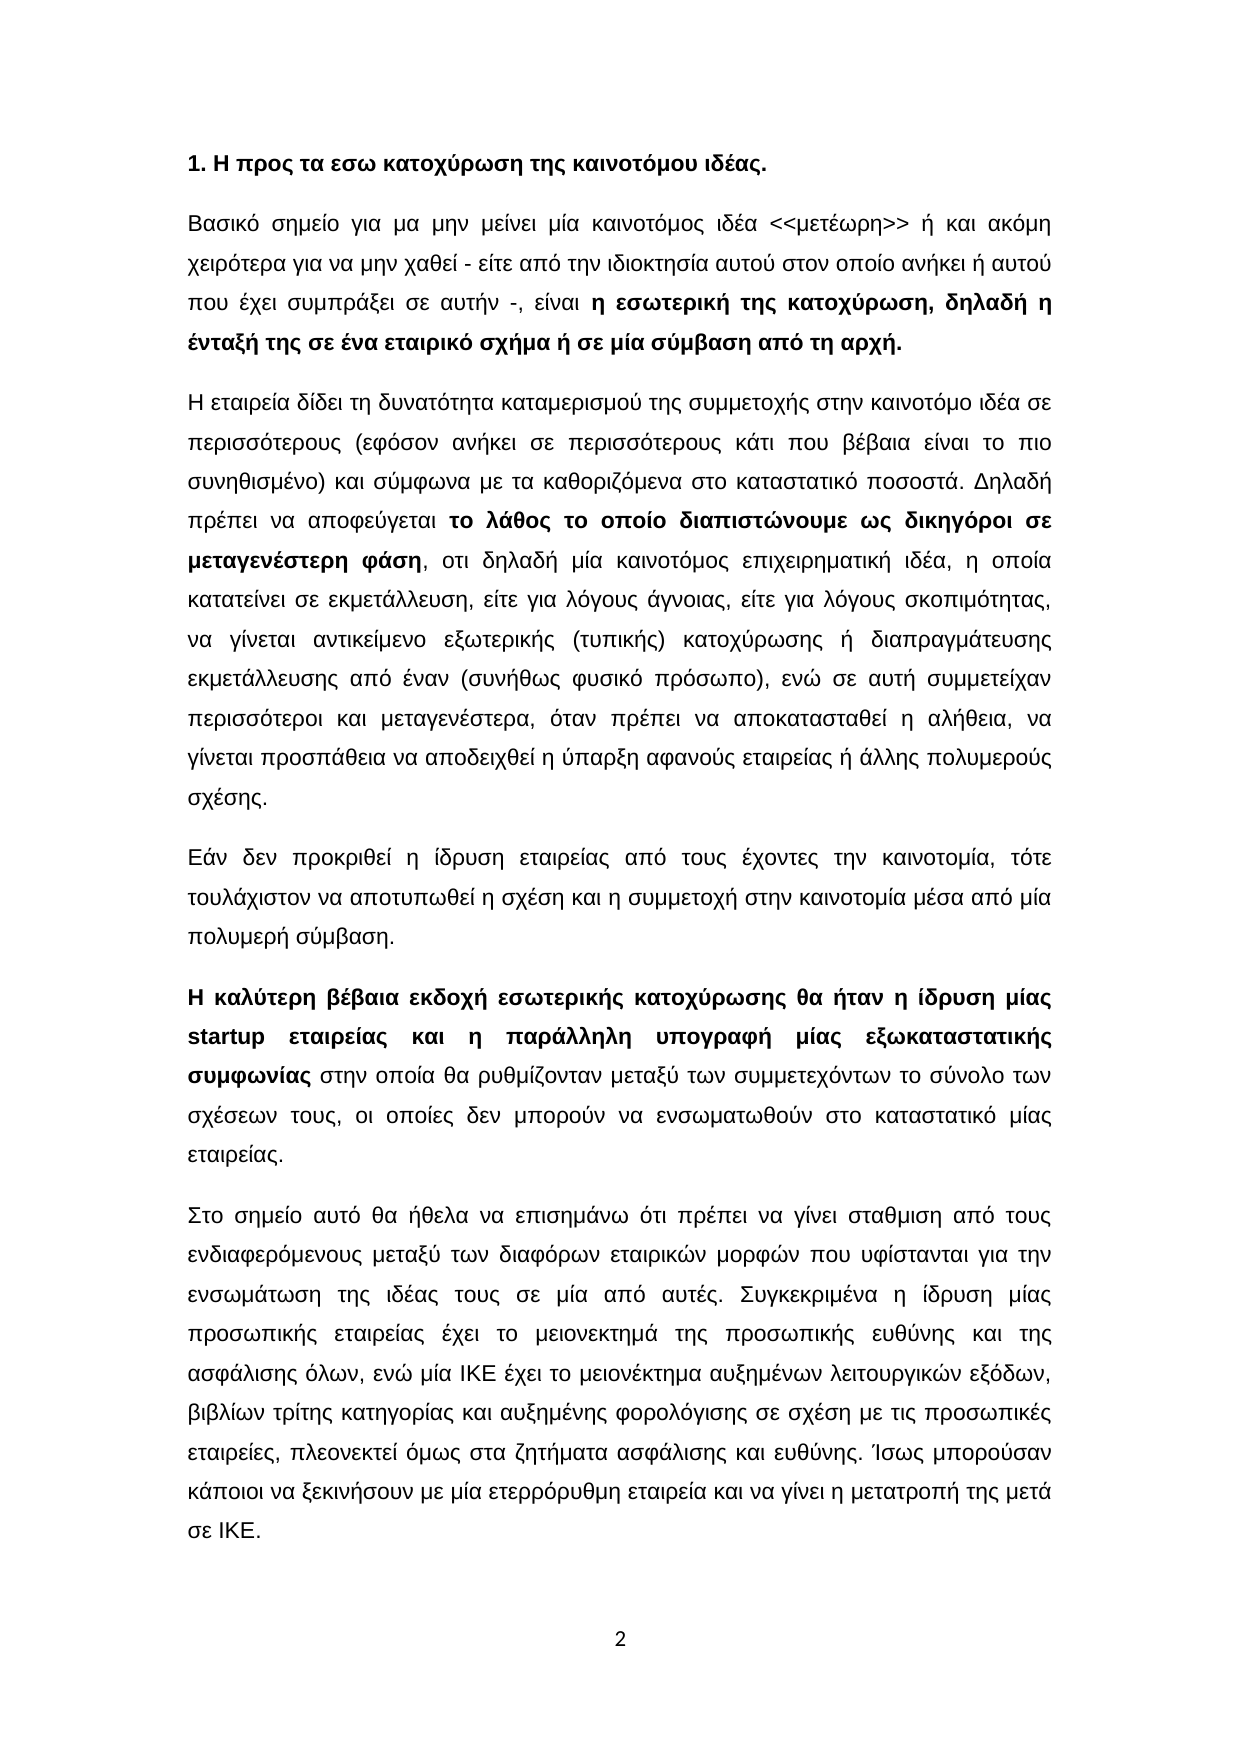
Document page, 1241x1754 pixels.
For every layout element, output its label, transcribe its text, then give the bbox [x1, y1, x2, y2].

text Η εταιρεία δίδει τη δυνατότητα καταμερισμού της συμμετοχής στην καινοτόμο ιδέα σε περισσότερους (εφόσον ανήκει σε περισσότερους κάτι που βέβαια είναι το πιο συνηθισμένο) και σύμφωνα με τα καθοριζόμενα στο καταστατικό ποσοστά. Δηλαδή πρέπει να αποφεύγεται το λάθος το οποίο διαπιστώνουμε ως δικηγόροι σε μεταγενέστερη φάση, οτι δηλαδή μία καινοτόμος επιχειρηματική ιδέα, η οποία κατατείνει σε εκμετάλλευση, είτε για λόγους άγνοιας, είτε για λόγους σκοπιμότητας, να γίνεται αντικείμενο εξωτερικής (τυπικής) κατοχύρωσης ή διαπραγμάτευσης εκμετάλλευσης από έναν (συνήθως φυσικό πρόσωπο), ενώ σε αυτή συμμετείχαν περισσότεροι και μεταγενέστερα, όταν πρέπει να αποκατασταθεί η αλήθεια, να γίνεται προσπάθεια να αποδειχθεί η ύπαρξη αφανούς εταιρείας ή άλλης πολυμερούς σχέσης. [187, 389, 1053, 810]
text Βασικό σημείο για μα μην μείνει μία καινοτόμος ιδέα <<μετέωρη>> ή και ακόμη χειρότερα για να μην χαθεί - είτε από την ιδιοκτησία αυτού στον οποίο ανήκει ή αυτού που έχει συμπράξει σε αυτήν -, είναι η εσωτερική της κατοχύρωση, δηλαδή η ένταξή της σε ένα εταιρικό σχήμα ή σε μία σύμβαση από τη αρχή. [187, 210, 1053, 355]
text Στο σημείο αυτό θα ήθελα να επισημάνω ότι πρέπει να γίνει σταθμιση από τους ενδιαφερόμενους μεταξύ των διαφόρων εταιρικών μορφών που υφίστανται για την ενσωμάτωση της ιδέας τους σε μία από αυτές. Συγκεκριμένα η ίδρυση μίας προσωπικής εταιρείας έχει το μειονεκτημά της προσωπικής ευθύνης και της ασφάλισης όλων, ενώ μία ΙΚΕ έχει το μειονέκτημα αυξημένων λειτουργικών εξόδων, βιβλίων τρίτης κατηγορίας και αυξημένης φορολόγισης σε σχέση με τις προσωπικές εταιρείες, πλεονεκτεί όμως στα ζητήματα ασφάλισης και ευθύνης. Ίσως μπορούσαν κάποιοι να ξεκινήσουν με μία ετερρόρυθμη εταιρεία και να γίνει η μετατροπή της μετά σε ΙΚΕ. [187, 1202, 1053, 1544]
text Εάν δεν προκριθεί η ίδρυση εταιρείας από τους έχοντες την καινοτομία, τότε τουλάχιστον να αποτυπωθεί η σχέση και η συμμετοχή στην καινοτομία μέσα από μία πολυμερή σύμβαση. [187, 844, 1053, 949]
text Η καλύτερη βέβαια εκδοχή εσωτερικής κατοχύρωσης θα ήταν η ίδρυση μίας startup εταιρείας και η παράλληλη υπογραφή μίας εξωκαταστατικής συμφωνίας στην οποία θα ρυθμίζονταν μεταξύ των συμμετεχόντων το σύνολο των σχέσεων τους, οι οποίες δεν μπορούν να ενσωματωθούν στο καταστατικό μίας εταιρείας. [187, 983, 1053, 1168]
text 1. Η προς τα εσω κατοχύρωση της καινοτόμου ιδέας. [187, 150, 1053, 176]
